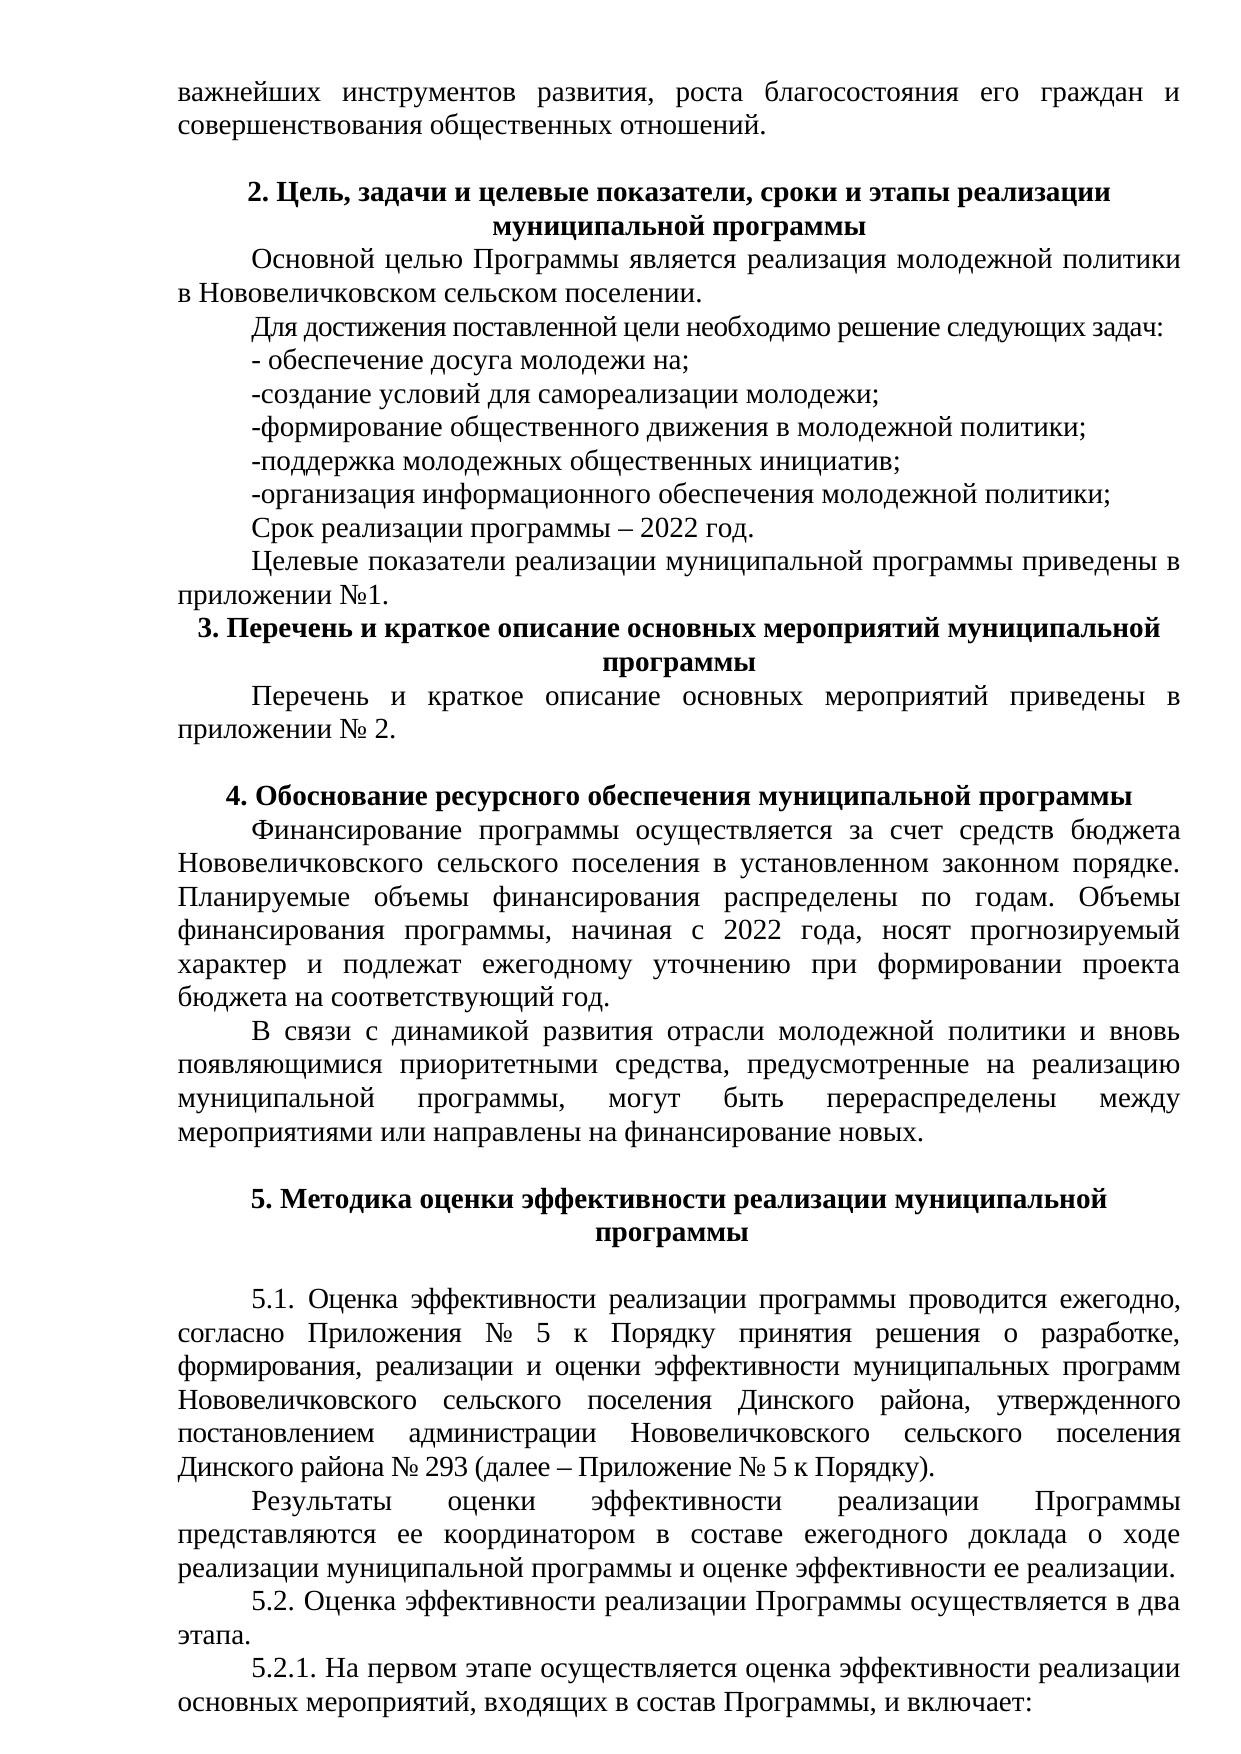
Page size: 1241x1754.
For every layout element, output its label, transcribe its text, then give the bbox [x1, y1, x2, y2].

text Целевые показатели реализации муниципальной программы приведены в приложении №1. [177, 543, 1181, 611]
text 3. Перечень и краткое описание основных мероприятий муниципальной программы [177, 611, 1181, 678]
text -формирование общественного движения в молодежной политики; [177, 409, 1185, 443]
text -организация информационного обеспечения молодежной политики; [177, 476, 1181, 510]
text В связи с динамикой развития отрасли молодежной политики и вновь появляющимися приоритетными средства, предусмотренные на реализацию муниципальной программы, могут быть перераспределены между мероприятиями или направлены на финансирование новых. [177, 1013, 1181, 1147]
text программы [177, 1214, 1181, 1248]
text Срок реализации программы – 2022 год. [177, 510, 1181, 543]
text 4. Обоснование ресурсного обеспечения муниципальной программы [177, 778, 1181, 812]
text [177, 74, 1181, 141]
text 5.2.1. На первом этапе осуществляется оценка эффективности реализации основных мероприятий, входящих в состав Программы, и включает: [177, 1650, 1181, 1717]
text 5. Методика оценки эффективности реализации муниципальной [177, 1181, 1181, 1214]
text Для достижения поставленной цели необходимо решение следующих задач: [177, 309, 1181, 342]
text - обеспечение досуга молодежи на; [177, 342, 1181, 376]
text 5.1. Оценка эффективности реализации программы проводится ежегодно, согласно Приложения № 5 к Порядку принятия решения о разработке, формирования, реализации и оценки эффективности муниципальных программ Нововеличковского сельского поселения Динского района, утвержденного постановлением администрации Нововеличковского сельского поселения Динского района № 293 (далее – Приложение № 5 к Порядку). [177, 1281, 1181, 1483]
text 5.2. Оценка эффективности реализации Программы осуществляется в два этапа. [177, 1583, 1181, 1650]
text Перечень и краткое описание основных мероприятий приведены в приложении № 2. [177, 678, 1181, 745]
text Результаты оценки эффективности реализации Программы представляются ее координатором в составе ежегодного доклада о ходе реализации муниципальной программы и оценке эффективности ее реализации. [177, 1483, 1181, 1583]
text -поддержка молодежных общественных инициатив; [177, 443, 1199, 476]
text -создание условий для самореализации молодежи; [177, 376, 1181, 409]
text 2. Цель, задачи и целевые показатели, сроки и этапы реализации муниципальной программы [177, 174, 1181, 242]
text Финансирование программы осуществляется за счет средств бюджета Нововеличковского сельского поселения в установленном законном порядке. Планируемые объемы финансирования распределены по годам. Объемы финансирования программы, начиная с 2022 года, носят прогнозируемый характер и подлежат ежегодному уточнению при формировании проекта бюджета на соответствующий год. [177, 812, 1181, 1013]
text Основной целью Программы является реализация молодежной политики в Нововеличковском сельском поселении. [177, 242, 1181, 309]
